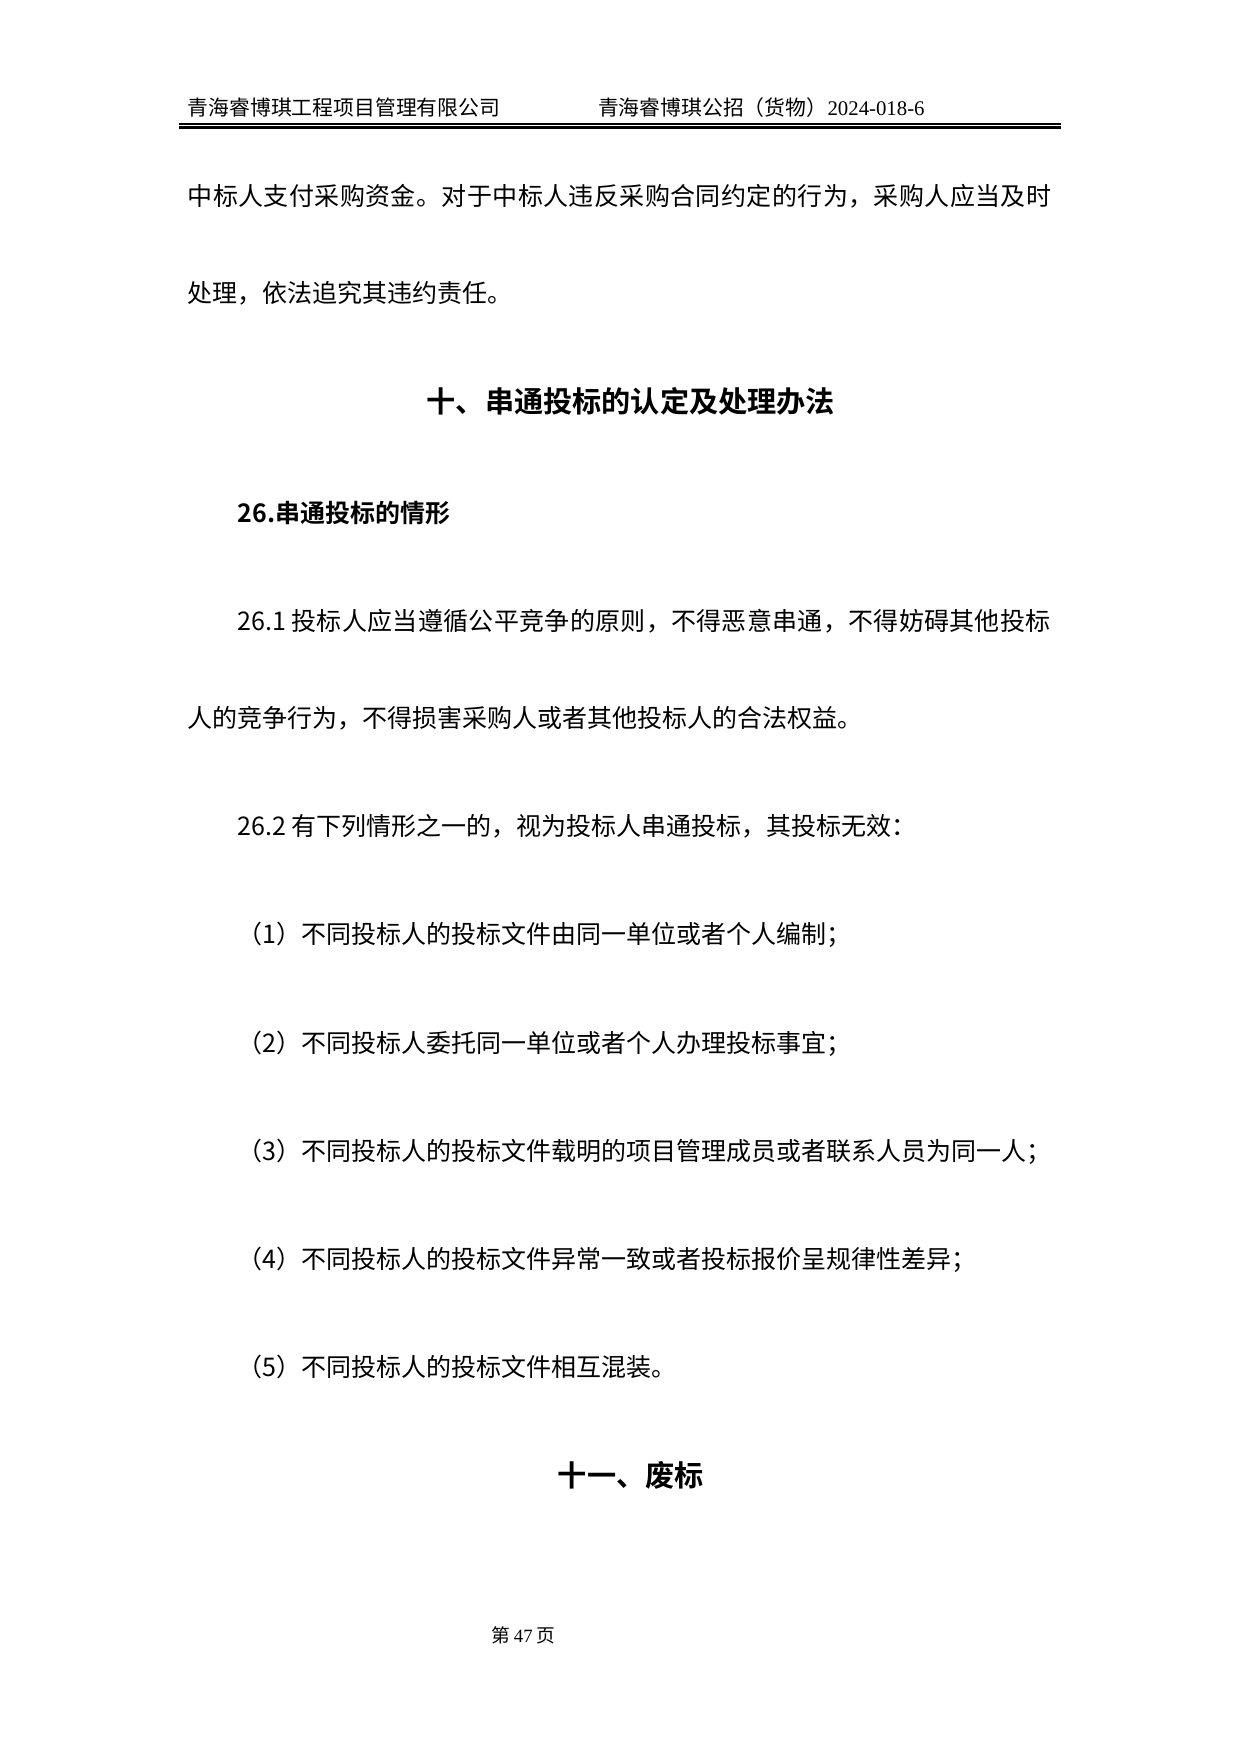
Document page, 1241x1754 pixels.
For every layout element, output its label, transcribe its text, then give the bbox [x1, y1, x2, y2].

text （3）不同投标人的投标文件载明的项目管理成员或者联系人员为同一人； [187, 1117, 1053, 1182]
text （1）不同投标人的投标文件由同一单位或者个人编制； [187, 901, 1053, 966]
text 26.1投标人应当遵循公平竞争的原则，不得恶意串通，不得妨碍其他投标人的竞争行为，不得损害采购人或者其他投标人的合法权益。 [187, 587, 1053, 749]
text 26.2 有下列情形之一的，视为投标人串通投标，其投标无效： [187, 792, 1053, 857]
text 十、串通投标的认定及处理办法 [187, 368, 1053, 433]
text （2）不同投标人委托同一单位或者个人办理投标事宜； [187, 1009, 1053, 1074]
text （4）不同投标人的投标文件异常一致或者投标报价呈规律性差异； [187, 1225, 1053, 1290]
text （5）不同投标人的投标文件相互混装。 [187, 1333, 1053, 1398]
text 26.串通投标的情形 [187, 479, 1053, 544]
text 十一、废标 [187, 1441, 1053, 1506]
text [187, 162, 1053, 324]
